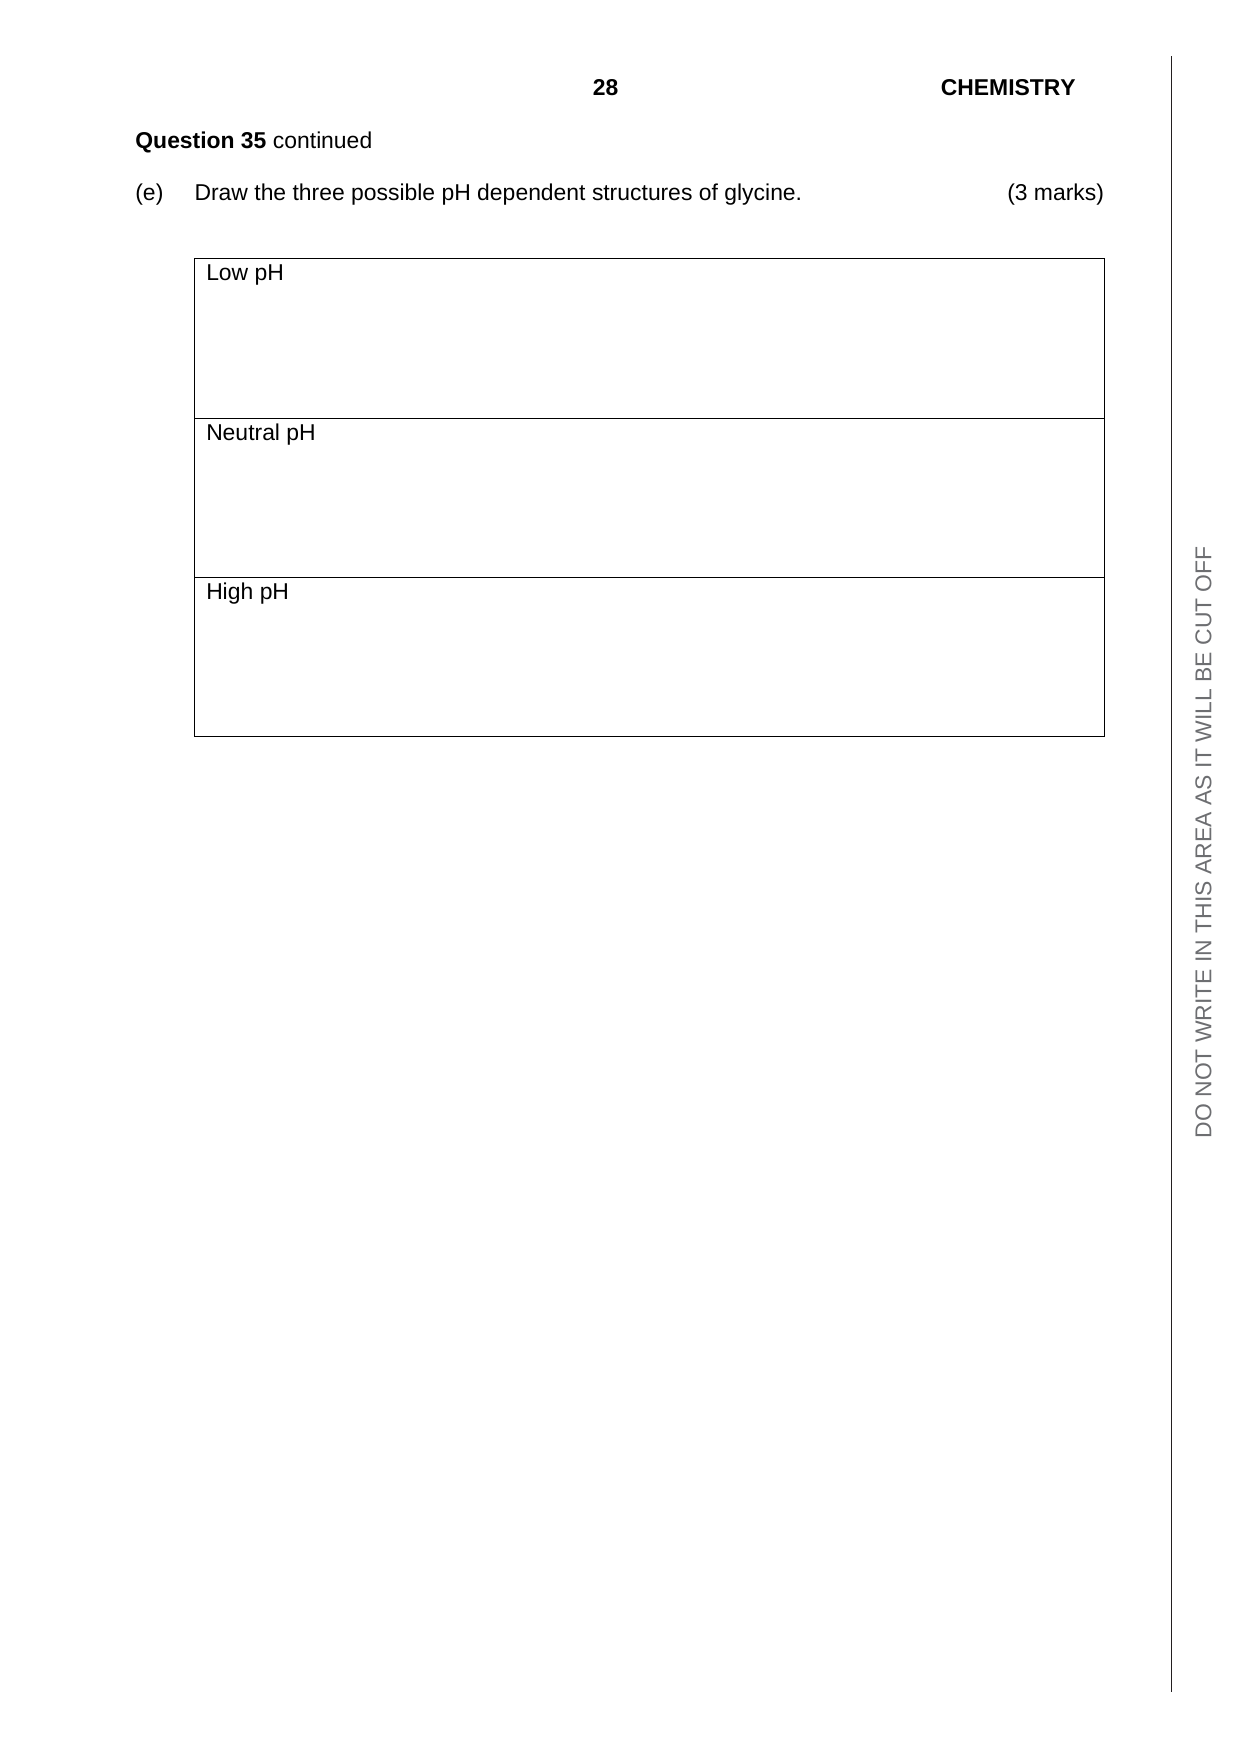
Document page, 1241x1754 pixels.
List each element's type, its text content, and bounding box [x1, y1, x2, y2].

text (e) Draw the three possible pH dependent structures of glycine. (3 marks) [135, 179, 1105, 206]
text Question 35 continued [135, 127, 1105, 153]
table_cell High pH [195, 578, 1104, 736]
table_header Low pH [195, 259, 1104, 417]
table_cell Neutral pH [195, 419, 1104, 577]
